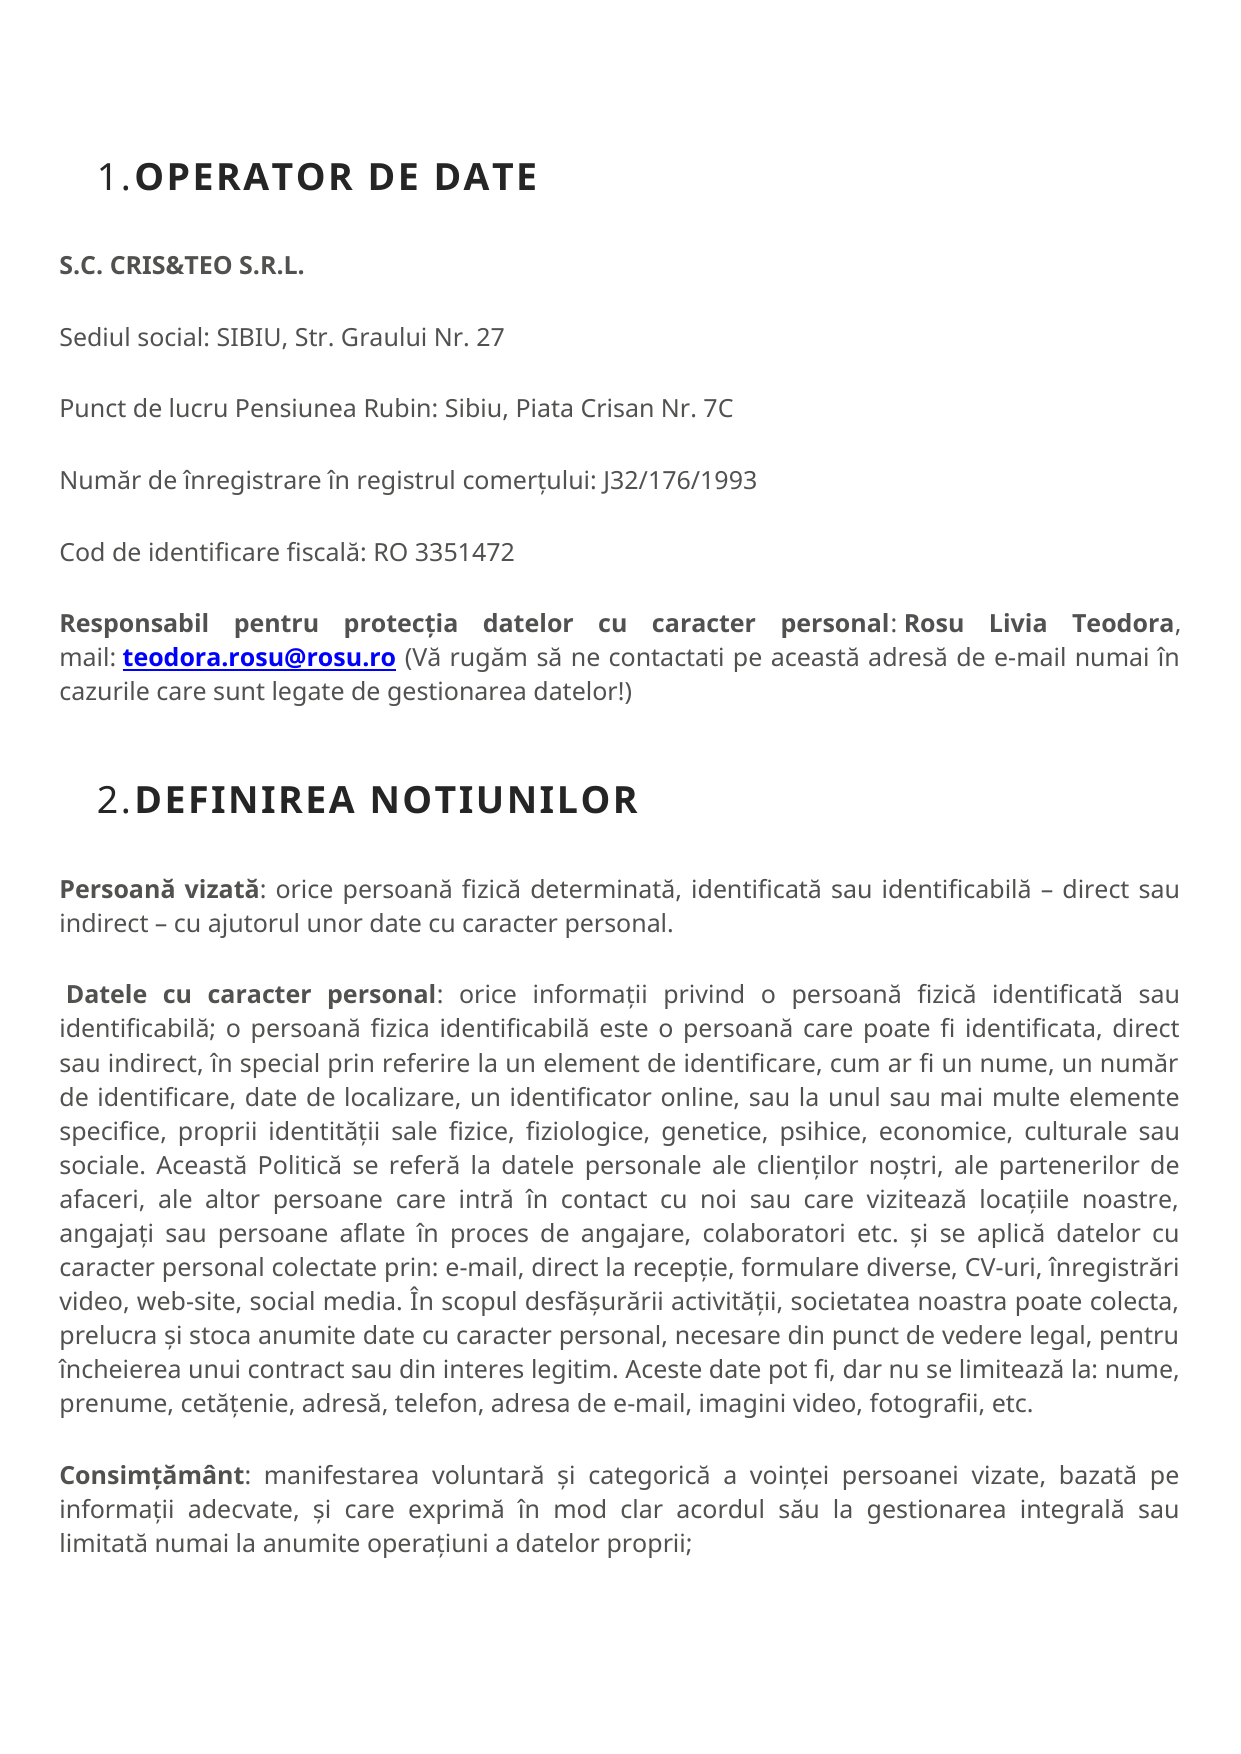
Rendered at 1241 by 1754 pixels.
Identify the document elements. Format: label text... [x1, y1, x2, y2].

text Datele cu caracter personal: orice informații privind o persoană fizică identificată sau identificabilă; o persoană fizica identificabilă este o persoană care poate fi identificata, direct sau indirect, în special prin referire la un element de identificare, cum ar fi un nume, un număr de identificare, date de localizare, un identificator online, sau la unul sau mai multe elemente specifice, proprii identității sale fizice, fiziologice, genetice, psihice, economice, culturale sau sociale. Această Politică se referă la datele personale ale clienților noștri, ale partenerilor de afaceri, ale altor persoane care intră în contact cu noi sau care vizitează locațiile noastre, angajați sau persoane aflate în proces de angajare, colaboratori etc. și se aplică datelor cu caracter personal colectate prin: e-mail, direct la recepție, formulare diverse, CV-uri, înregistrări video, web-site, social media. În scopul desfășurării activității, societatea noastra poate colecta, prelucra și stoca anumite date cu caracter personal, necesare din punct de vedere legal, pentru încheierea unui contract sau din interes legitim. Aceste date pot fi, dar nu se limitează la: nume, prenume, cetățenie, adresă, telefon, adresa de e-mail, imagini video, fotografii, etc. [59, 977, 1181, 1420]
text Sediul social: SIBIU, Str. Graului Nr. 27 [59, 319, 1181, 353]
text Punct de lucru Pensiunea Rubin: Sibiu, Piata Crisan Nr. 7C [59, 391, 1181, 425]
text S.C. CRIS&TEO S.R.L. [59, 248, 1181, 282]
text Număr de înregistrare în registrul comerțului: J32/176/1993 [59, 463, 1181, 497]
list OPERATOR DE DATE [97, 150, 1181, 201]
list DEFINIREA NOTIUNILOR [97, 773, 1181, 824]
text Persoană vizată: orice persoană fizică determinată, identificată sau identificabilă – direct sau indirect – cu ajutorul unor date cu caracter personal. [59, 871, 1181, 939]
text Consimțământ: manifestarea voluntară și categorică a voinței persoanei vizate, bazată pe informații adecvate, și care exprimă în mod clar acordul său la gestionarea integrală sau limitată numai la anumite operațiuni a datelor proprii; [59, 1457, 1181, 1559]
text Responsabil pentru protecția datelor cu caracter personal: Rosu Livia Teodora, mail: teodora.rosu@rosu.ro (Vă rugăm să ne contactati pe această adresă de e-mail numai în cazurile care sunt legate de gestionarea datelor!) [59, 606, 1181, 708]
text Cod de identificare fiscală: RO 3351472 [59, 534, 1181, 568]
